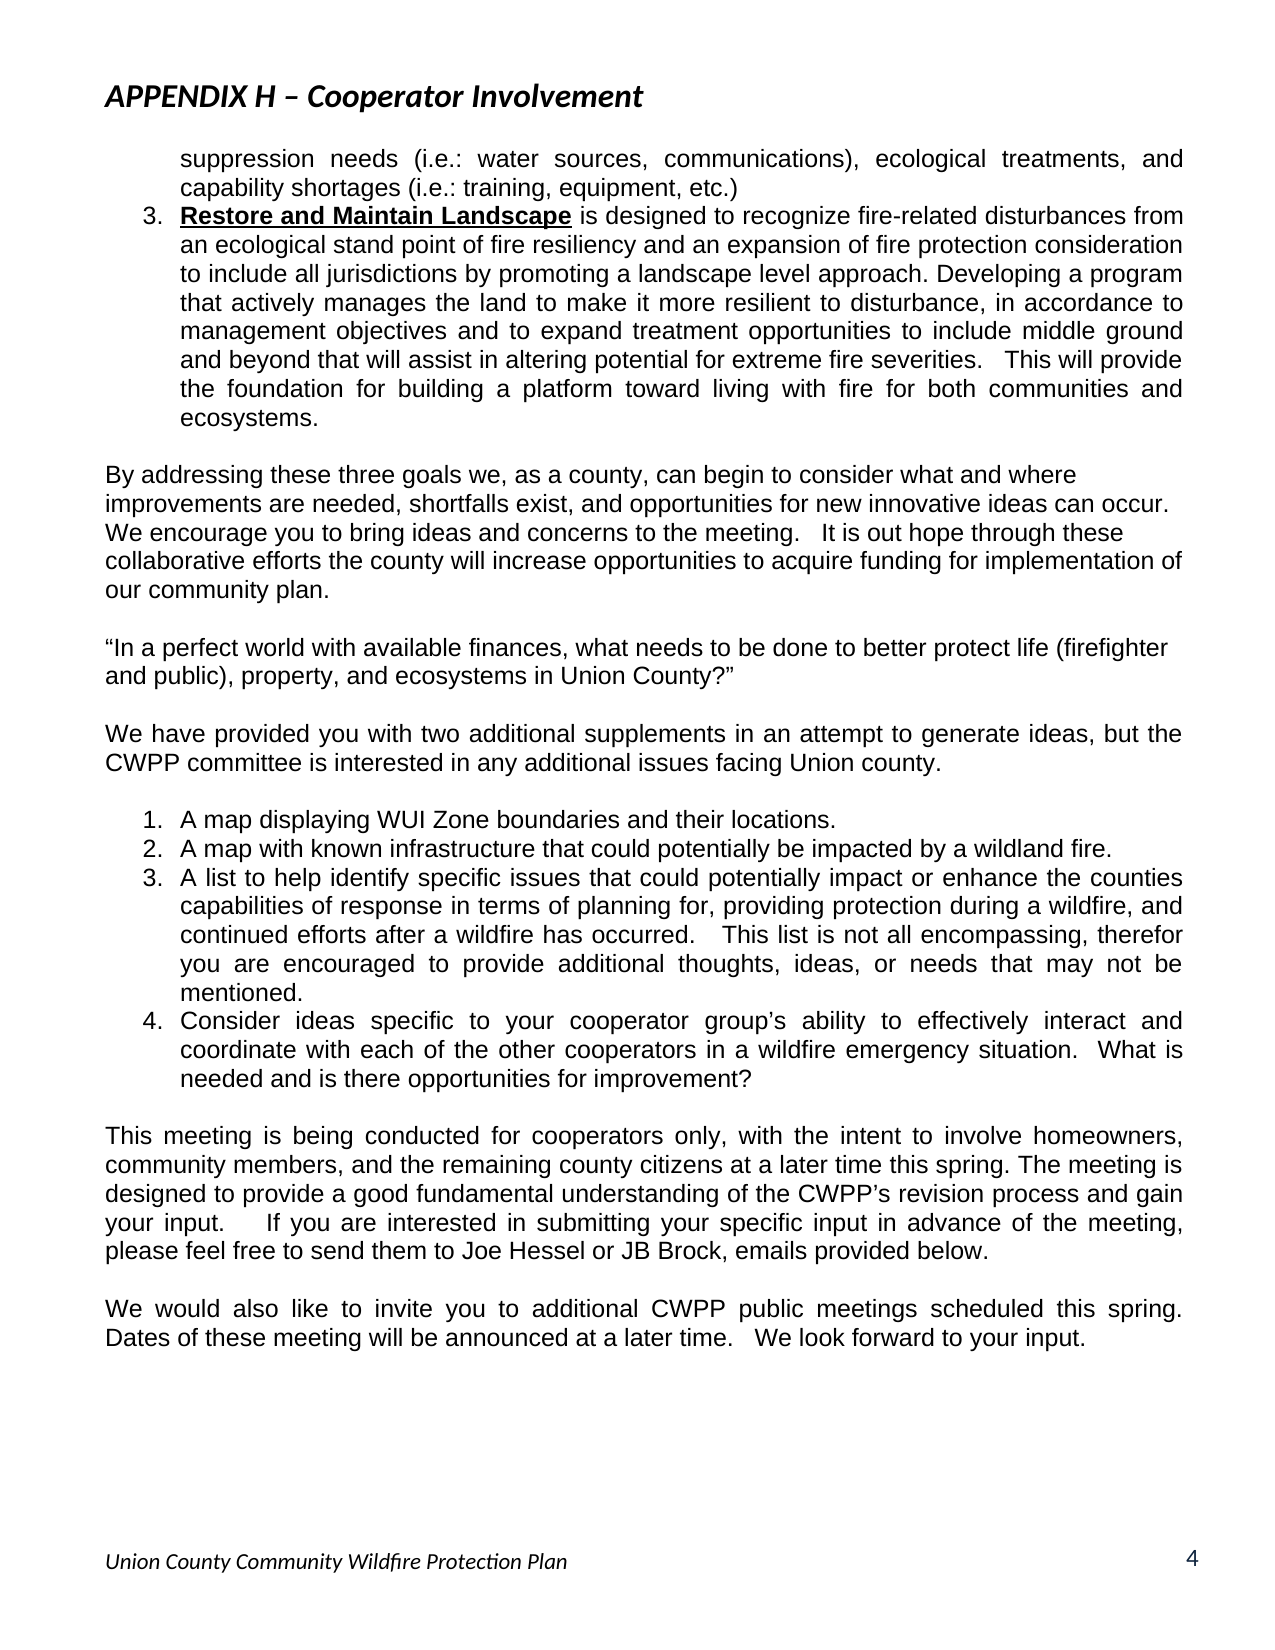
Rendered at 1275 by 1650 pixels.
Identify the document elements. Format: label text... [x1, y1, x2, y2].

list A map with known infrastructure that could potentially be impacted by a wildland fire. [142, 834, 1185, 862]
list A list to help identify specific issues that could potentially impact or enhance the counties capabilities of response in terms of planning for, providing protection during a wildfire, and continued efforts after a wildfire has occurred. This list is not all encompassing, therefor you are encouraged to provide additional thoughts, ideas, or needs that may not be mentioned. [142, 862, 1185, 1006]
text By addressing these three goals we, as a county, can begin to consider what and where improvements are needed, shortfalls exist, and opportunities for new innovative ideas can occur. We encourage you to bring ideas and concerns to the meeting. It is out hope through these collaborative efforts the county will increase opportunities to acquire funding for implementation of our community plan. [105, 460, 1185, 604]
list Restore and Maintain Landscape is designed to recognize fire-related disturbances from an ecological stand point of fire resiliency and an expansion of fire protection consideration to include all jurisdictions by promoting a landscape level approach. Developing a program that actively manages the land to make it more resilient to disturbance, in accordance to management objectives and to expand treatment opportunities to include middle ground and beyond that will assist in altering potential for extreme fire severities. This will provide the foundation for building a platform toward living with fire for both communities and ecosystems. [142, 201, 1185, 431]
list Consider ideas specific to your cooperator group’s ability to effectively interact and coordinate with each of the other cooperators in a wildfire emergency situation. What is needed and is there opportunities for improvement? [142, 1006, 1185, 1092]
text We have provided you with two additional supplements in an attempt to generate ideas, but the CWPP committee is interested in any additional issues facing Union county. [105, 719, 1185, 776]
text “In a perfect world with available finances, what needs to be done to better protect life (firefighter and public), property, and ecosystems in Union County?” [105, 632, 1185, 690]
text This meeting is being conducted for cooperators only, with the intent to involve homeowners, community members, and the remaining county citizens at a later time this spring. The meeting is designed to provide a good fundamental understanding of the CWPP’s revision process and gain your input. If you are interested in submitting your specific input in advance of the meeting, please feel free to send them to Joe Hessel or JB Brock, emails provided below. [105, 1121, 1185, 1265]
text We would also like to invite you to additional CWPP public meetings scheduled this spring. Dates of these meeting will be announced at a later time. We look forward to your input. [105, 1294, 1185, 1351]
list A map displaying WUI Zone boundaries and their locations. [142, 805, 1185, 834]
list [142, 144, 1185, 201]
